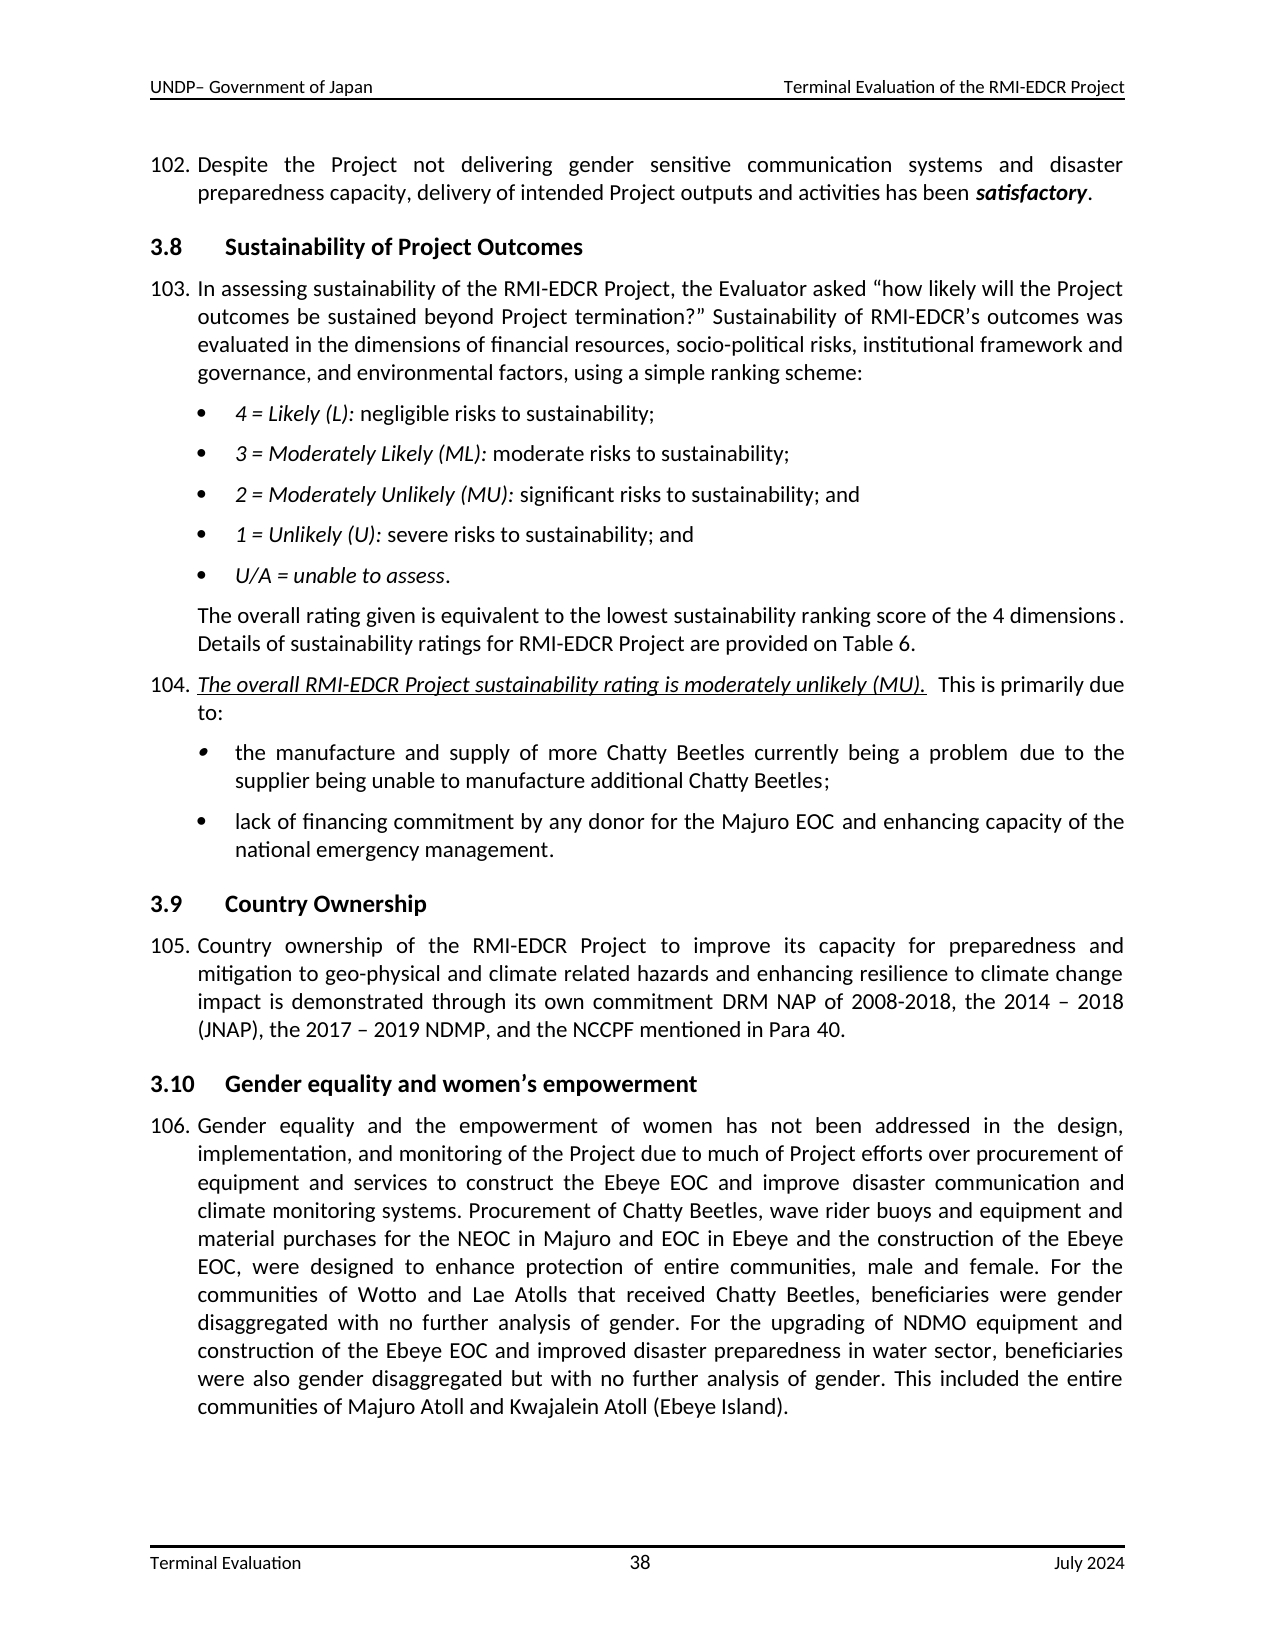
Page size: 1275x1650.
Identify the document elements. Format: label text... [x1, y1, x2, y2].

subtitle Sustainability of Project Outcomes [150, 231, 1125, 262]
list 2 = Moderately Unlikely (MU): significant risks to sustainability; and [197, 480, 1125, 508]
list 4 = Likely (L): negligible risks to sustainability; [197, 399, 1125, 427]
list In assessing sustainability of the RMI-EDCR Project, the Evaluator asked “how likely will the Project outcomes be sustained beyond Project termination?” Sustainability of RMI-EDCR’s outcomes was evaluated in the dimensions of financial resources, socio-political risks, institutional framework and governance, and environmental factors, using a simple ranking scheme: [150, 274, 1125, 386]
list 1 = Unlikely (U): severe risks to sustainability; and [197, 520, 1125, 548]
list 3 = Moderately Likely (ML): moderate risks to sustainability; [197, 439, 1125, 467]
list The overall RMI-EDCR Project sustainability rating is moderately unlikely (MU). This is primarily due to: [150, 670, 1125, 726]
list U/A = unable to assess. [197, 561, 1125, 589]
list Country ownership of the RMI-EDCR Project to improve its capacity for preparedness and mitigation to geo-physical and climate related hazards and enhancing resilience to climate change impact is demonstrated through its own commitment DRM NAP of 2008-2018, the 2014 – 2018 (JNAP), the 2017 – 2019 NDMP, and the NCCPF mentioned in Para 40. [150, 931, 1125, 1043]
subtitle Country Ownership [150, 888, 1125, 918]
list the manufacture and supply of more Chatty Beetles currently being a problem due to the supplier being unable to manufacture additional Chatty Beetles; [197, 738, 1125, 794]
list Despite the Project not delivering gender sensitive communication systems and disaster preparedness capacity, delivery of intended Project outputs and activities has been satisfactory. [150, 150, 1125, 206]
list Gender equality and the empowerment of women has not been addressed in the design, implementation, and monitoring of the Project due to much of Project efforts over procurement of equipment and services to construct the Ebeye EOC and improve disaster communication and climate monitoring systems. Procurement of Chatty Beetles, wave rider buoys and equipment and material purchases for the NEOC in Majuro and EOC in Ebeye and the construction of the Ebeye EOC, were designed to enhance protection of entire communities, male and female. For the communities of Wotto and Lae Atolls that received Chatty Beetles, beneficiaries were gender disaggregated with no further analysis of gender. For the upgrading of NDMO equipment and construction of the Ebeye EOC and improved disaster preparedness in water sector, beneficiaries were also gender disaggregated but with no further analysis of gender. This included the entire communities of Majuro Atoll and Kwajalein Atoll (Ebeye Island). [150, 1111, 1125, 1420]
text The overall rating given is equivalent to the lowest sustainability ranking score of the 4 dimensions. Details of sustainability ratings for RMI-EDCR Project are provided on Table 6. [197, 601, 1125, 657]
list lack of financing commitment by any donor for the Majuro EOC and enhancing capacity of the national emergency management. [197, 807, 1125, 863]
subtitle Gender equality and women’s empowerment [150, 1068, 1125, 1098]
